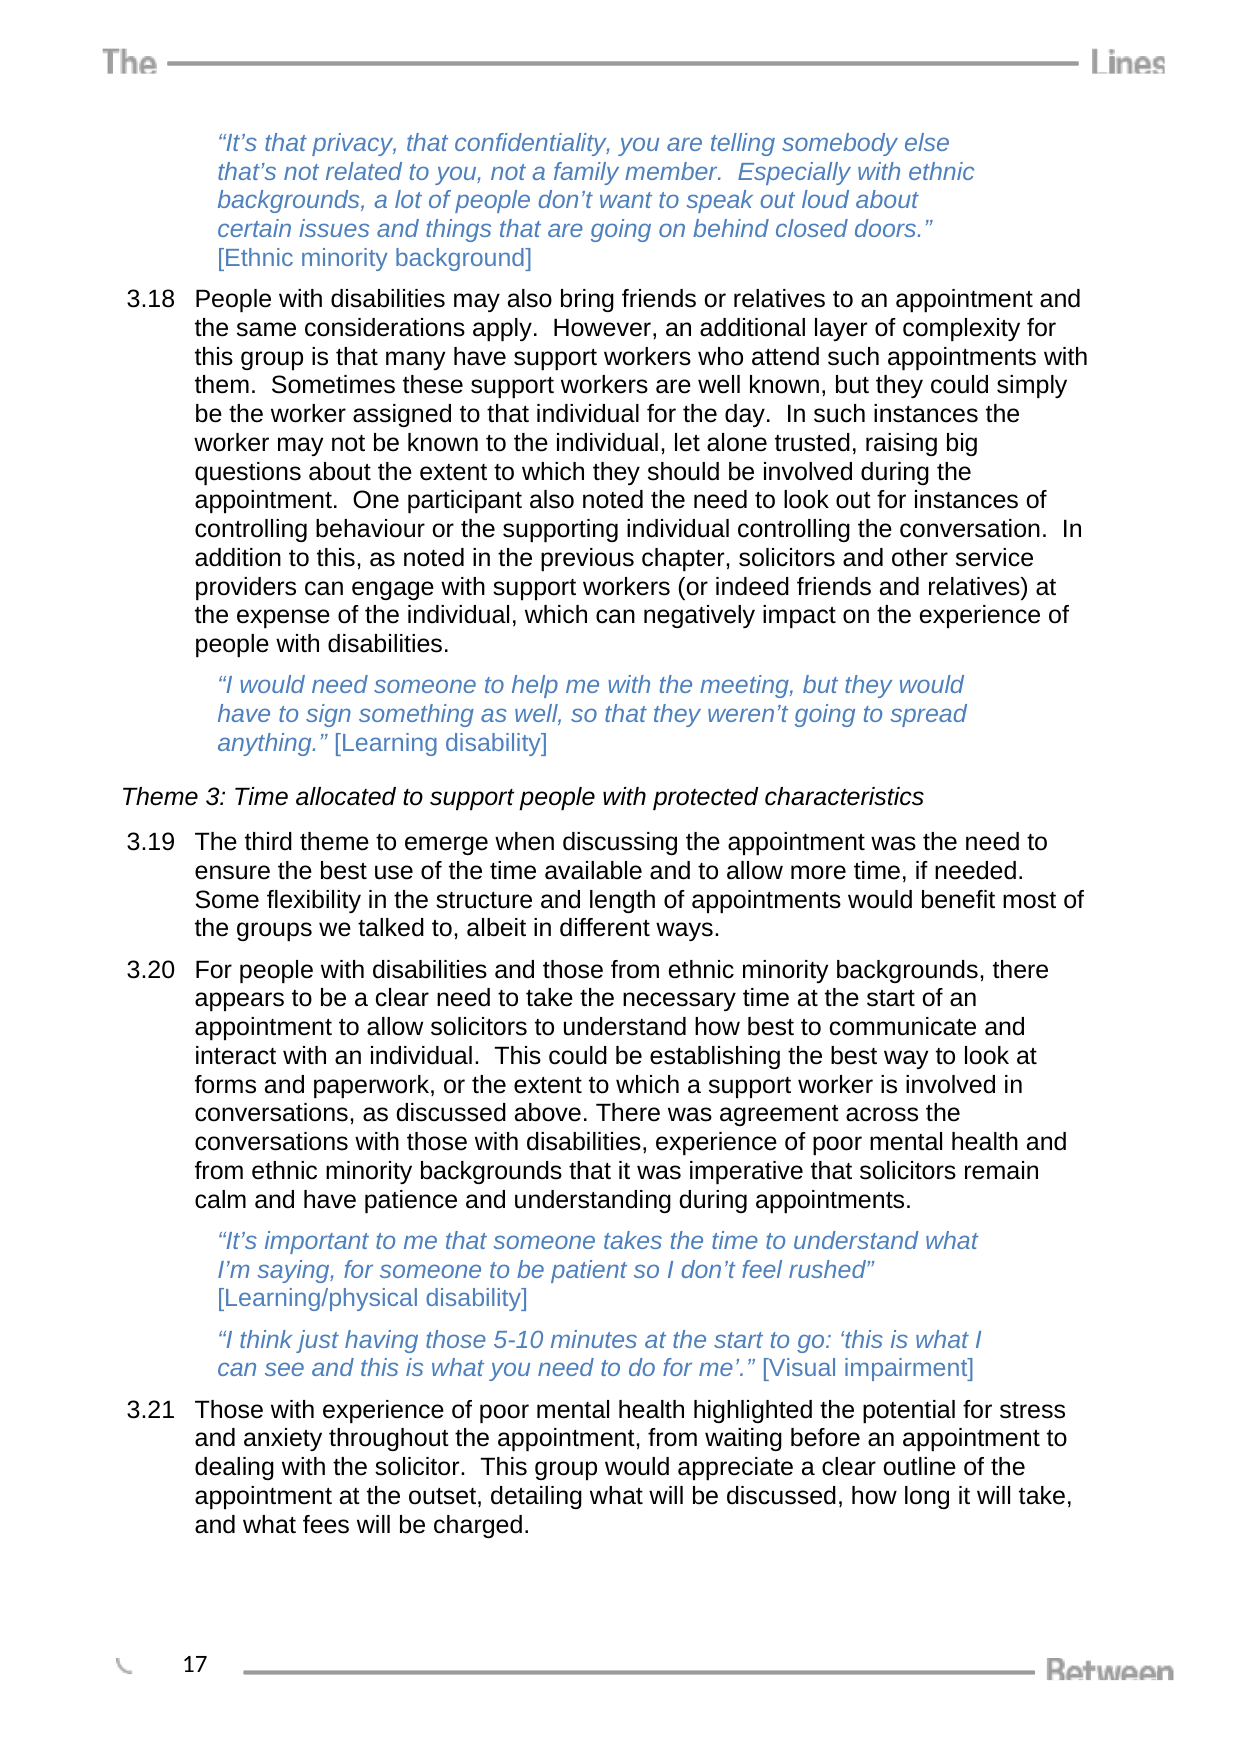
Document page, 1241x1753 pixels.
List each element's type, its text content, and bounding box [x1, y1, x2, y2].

text The third theme to emerge when discussing the appointment was the need to ensure the best use of the time available and to allow more time, if needed. Some flexibility in the structure and length of appointments would benefit most of the groups we talked to, albeit in different ways. [126, 827, 1090, 942]
list “It’s important to me that someone takes the time to understand what I’m saying, for someone to be patient so I don’t feel rushed” [Learning/physical disability] [217, 1226, 1002, 1312]
text Those with experience of poor mental health highlighted the potential for stress and anxiety throughout the appointment, from waiting before an appointment to dealing with the solicitor. This group would appreciate a clear outline of the appointment at the outset, detailing what will be discussed, how long it will take, and what fees will be charged. [126, 1394, 1090, 1538]
list “It’s that privacy, that confidentiality, you are telling somebody else that’s not related to you, not a family member. Especially with ethnic backgrounds, a lot of people don’t want to speak out loud about certain issues and things that are going on behind closed doors.” [Ethnic minority background] [217, 128, 1002, 272]
subtitle Theme 3: Time allocated to support people with protected characteristics [121, 782, 1090, 810]
list “I would need someone to help me with the meeting, but they would have to sign something as well, so that they weren’t going to spread anything.” [Learning disability] [217, 670, 1002, 757]
text People with disabilities may also bring friends or relatives to an appointment and the same considerations apply. However, an additional layer of complexity for this group is that many have support workers who attend such appointments with them. Sometimes these support workers are well known, but they could simply be the worker assigned to that individual for the day. In such instances the worker may not be known to the individual, let alone trusted, raising big questions about the extent to which they should be involved during the appointment. One participant also noted the need to look out for instances of controlling behaviour or the supporting individual controlling the conversation. In addition to this, as noted in the previous chapter, solicitors and other service providers can engage with support workers (or indeed friends and relatives) at the expense of the individual, which can negatively impact on the experience of people with disabilities. [126, 284, 1090, 658]
text For people with disabilities and those from ethnic minority backgrounds, there appears to be a clear need to take the necessary time at the start of an appointment to allow solicitors to understand how best to communicate and interact with an individual. This could be establishing the best way to look at forms and paperwork, or the extent to which a support worker is involved in conversations, as discussed above. There was agreement across the conversations with those with disabilities, experience of poor mental health and from ethnic minority backgrounds that it was imperative that solicitors remain calm and have patience and understanding during appointments. [126, 954, 1090, 1213]
list “I think just having those 5-10 minutes at the start to go: ‘this is what I can see and this is what you need to do for me’.” [Visual impairment] [217, 1324, 1002, 1382]
